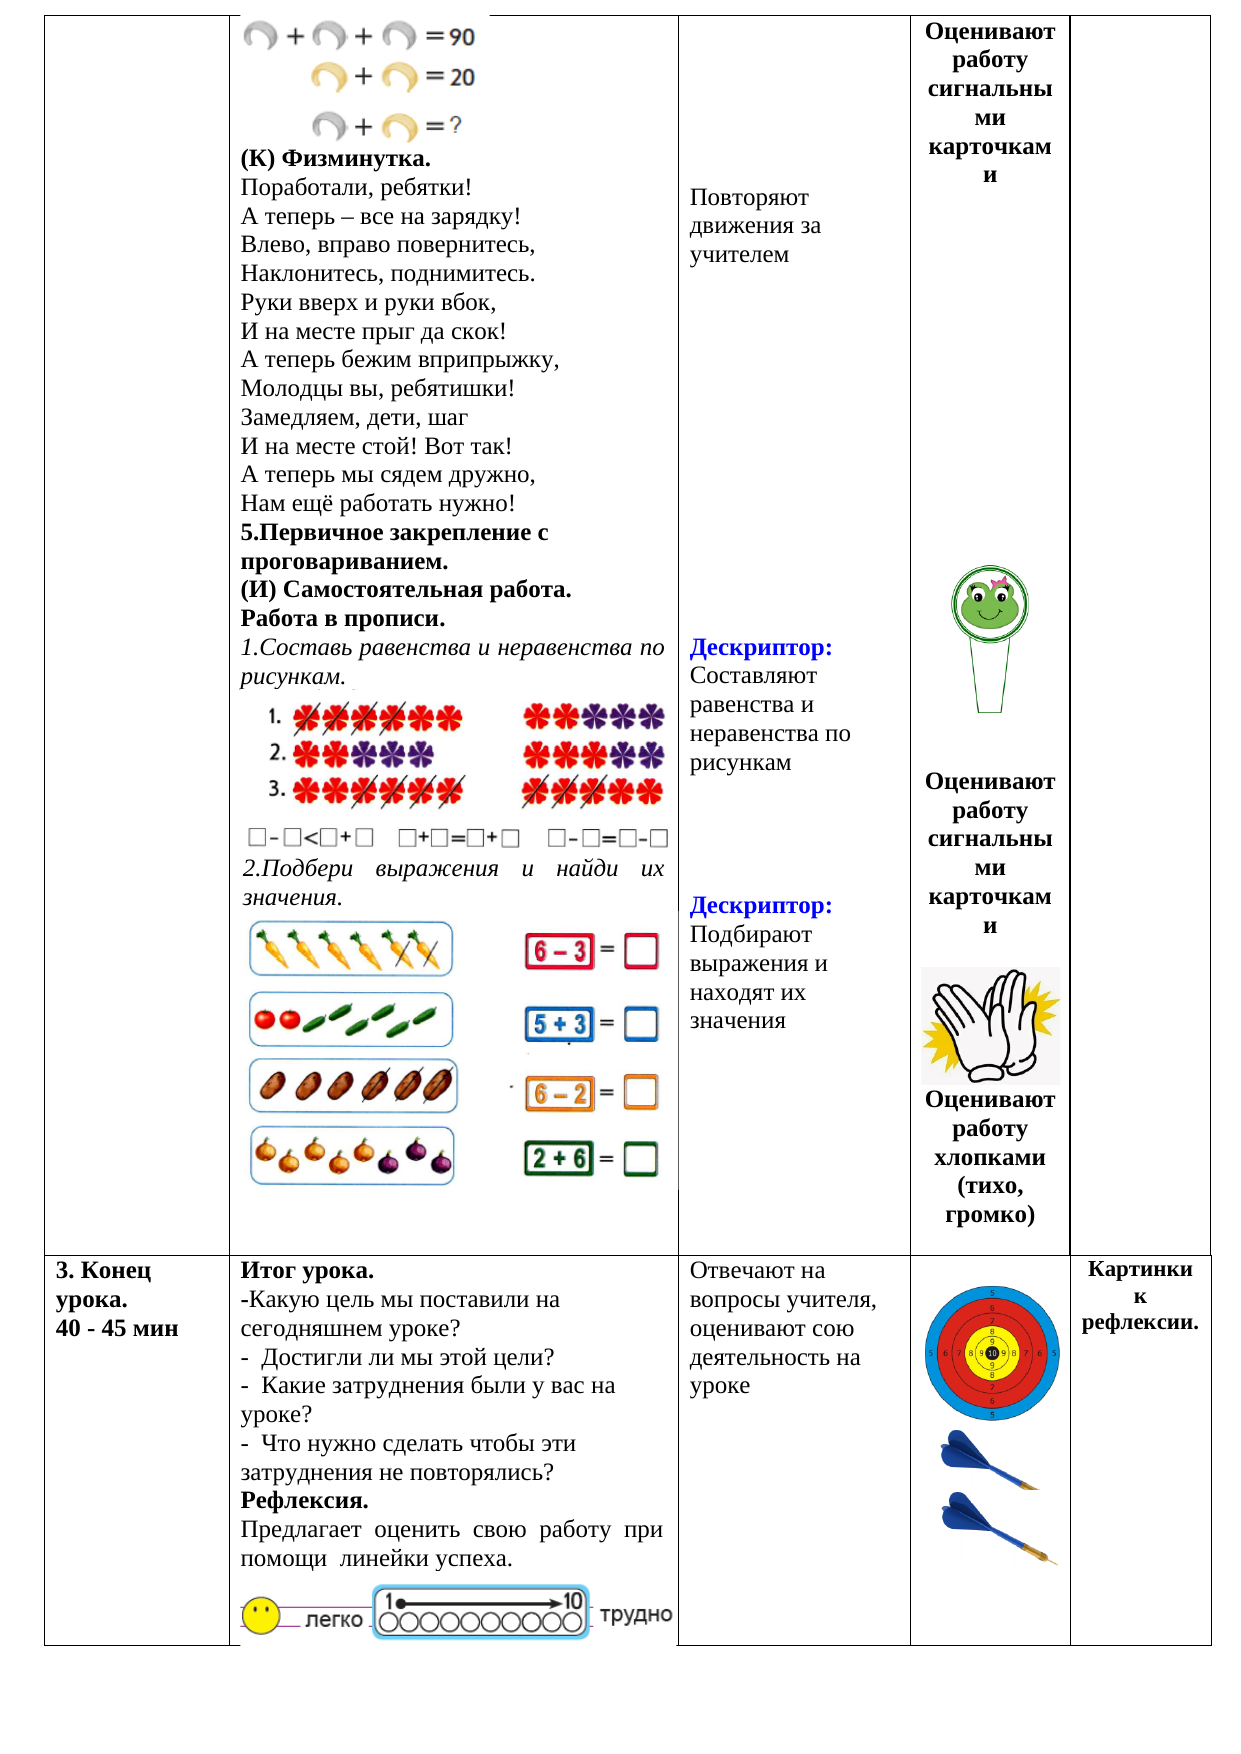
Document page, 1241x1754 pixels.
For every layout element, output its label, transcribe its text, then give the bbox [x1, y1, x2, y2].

picture [936, 1428, 1059, 1567]
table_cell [230, 16, 678, 1254]
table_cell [1071, 16, 1210, 1254]
picture [951, 565, 1029, 713]
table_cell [45, 16, 229, 1254]
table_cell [911, 16, 1069, 1254]
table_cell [679, 16, 910, 1254]
table_cell Отвечают на вопросы учителя, оценивают сою деятельность на уроке [679, 1256, 910, 1645]
picture [242, 911, 679, 1190]
table_cell Итог урока. -Какую цель мы поставили на сегодняшнем уроке? - Достигли ли мы этой цели? - Какие затруднения были у вас на уроке? - Что нужно сделать чтобы эти затруднения не повторялись? Рефлексия. Предлагает оценить свою работу при помощи линейки успеха. [230, 1256, 678, 1645]
table_cell Картинки к рефлексии. [1071, 1256, 1211, 1645]
picture [921, 967, 1061, 1085]
picture [921, 1284, 1061, 1422]
table_cell 3. Конец урока. 40 - 45 мин [45, 1256, 229, 1645]
table_cell [911, 1256, 1070, 1645]
picture [240, 15, 490, 144]
picture [240, 689, 677, 854]
picture [240, 1571, 677, 1646]
